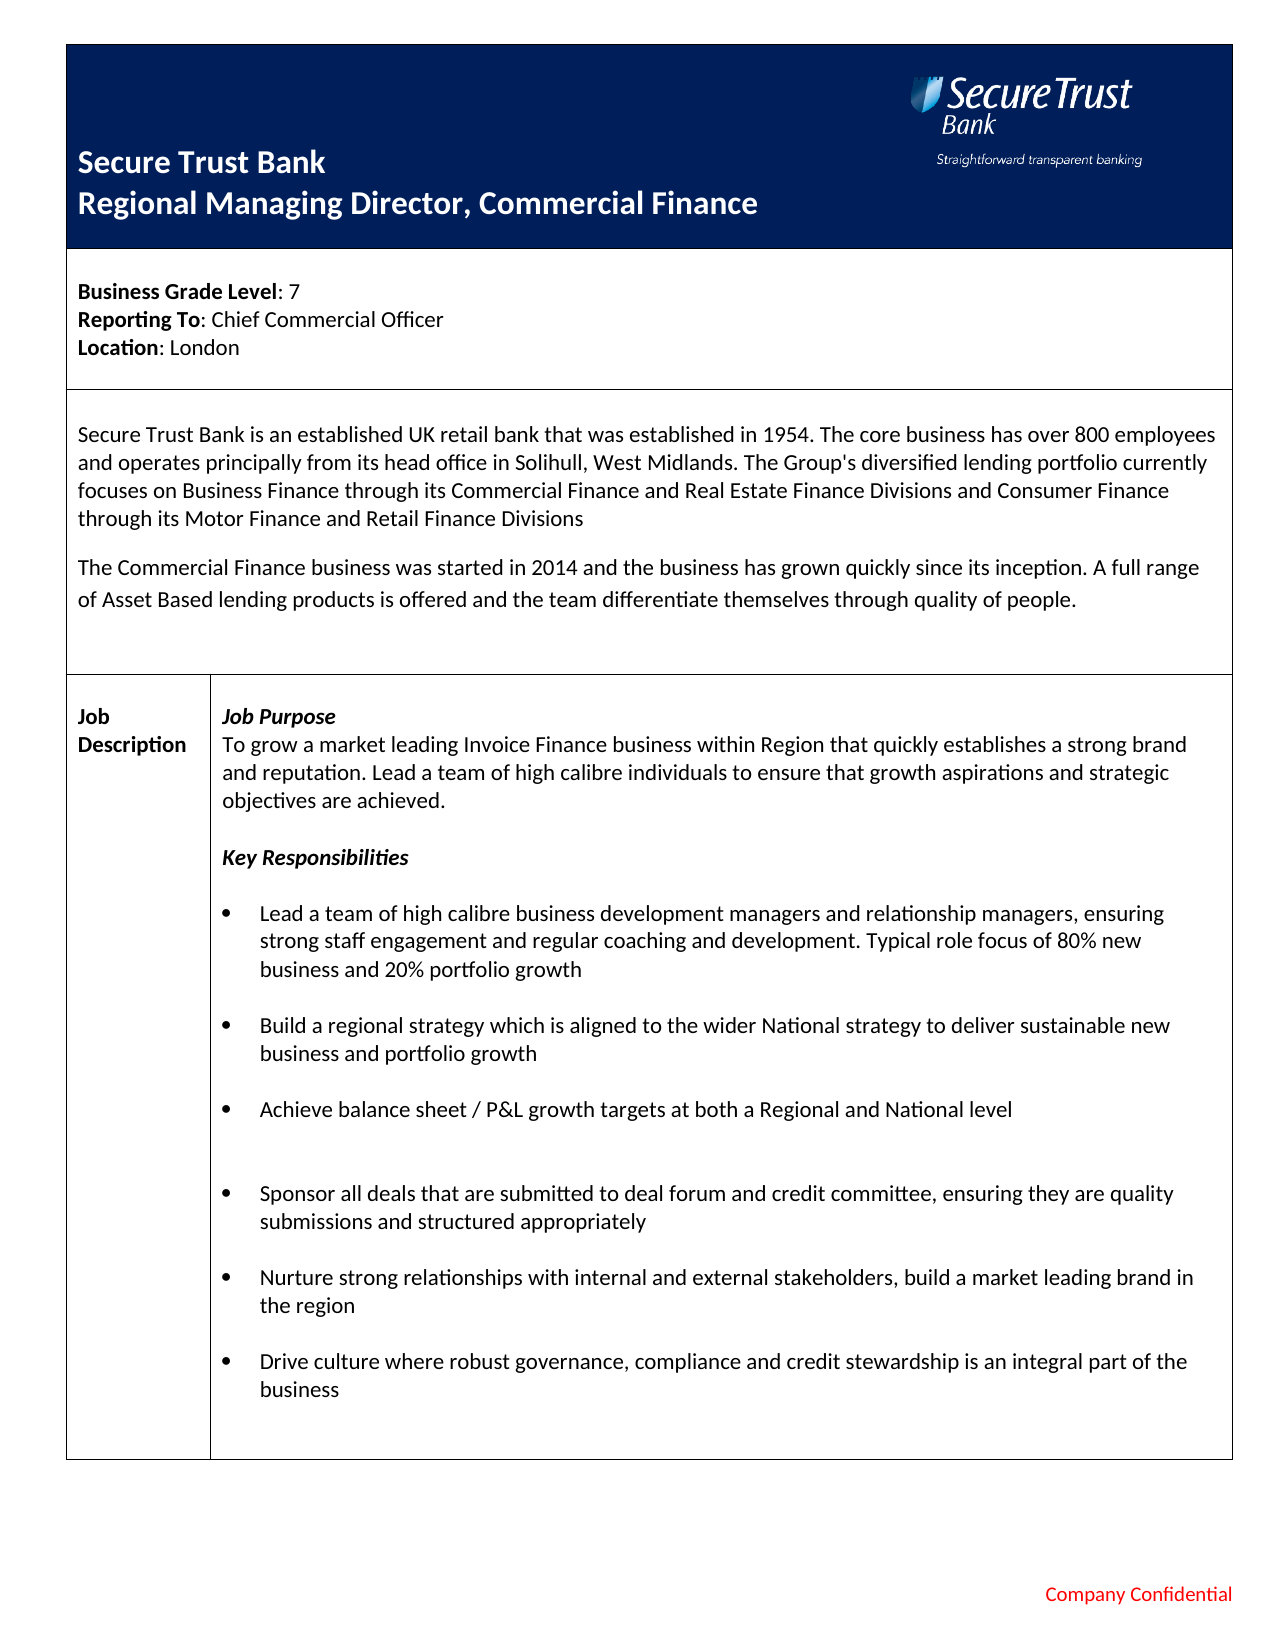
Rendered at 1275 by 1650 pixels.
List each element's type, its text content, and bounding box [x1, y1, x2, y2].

table_cell Job Description [67, 675, 210, 1459]
picture [906, 70, 1146, 174]
table_cell Secure Trust Bank is an established UK retail bank that was established in 1954. The core business has over 800 employees and operates principally from its head office in Solihull, West Midlands. The Group's diversified lending portfolio currently focuses on Business Finance through its Commercial Finance and Real Estate Finance Divisions and Consumer Finance through its Motor Finance and Retail Finance Divisions The Commercial Finance business was started in 2014 and the business has grown quickly since its inception. A full range of Asset Based lending products is offered and the team differentiate themselves through quality of people. [67, 390, 1232, 673]
table_cell Business Grade Level: 7 Reporting To: Chief Commercial Officer Location: London [67, 249, 1232, 389]
table_cell Job Purpose To grow a market leading Invoice Finance business within Region that quickly establishes a strong brand and reputation. Lead a team of high calibre individuals to ensure that growth aspirations and strategic objectives are achieved. Key Responsibilities Lead a team of high calibre business development managers and relationship managers, ensuring strong staff engagement and regular coaching and development. Typical role focus of 80% new business and 20% portfolio growth Build a regional strategy which is aligned to the wider National strategy to deliver sustainable new business and portfolio growth Achieve balance sheet / P&L growth targets at both a Regional and National level Sponsor all deals that are submitted to deal forum and credit committee, ensuring they are quality submissions and structured appropriately Nurture strong relationships with internal and external stakeholders, build a market leading brand in the region Drive culture where robust governance, compliance and credit stewardship is an integral part of the business [211, 675, 1232, 1459]
table_header Secure Trust Bank Regional Managing Director, Commercial Finance [67, 45, 1232, 248]
